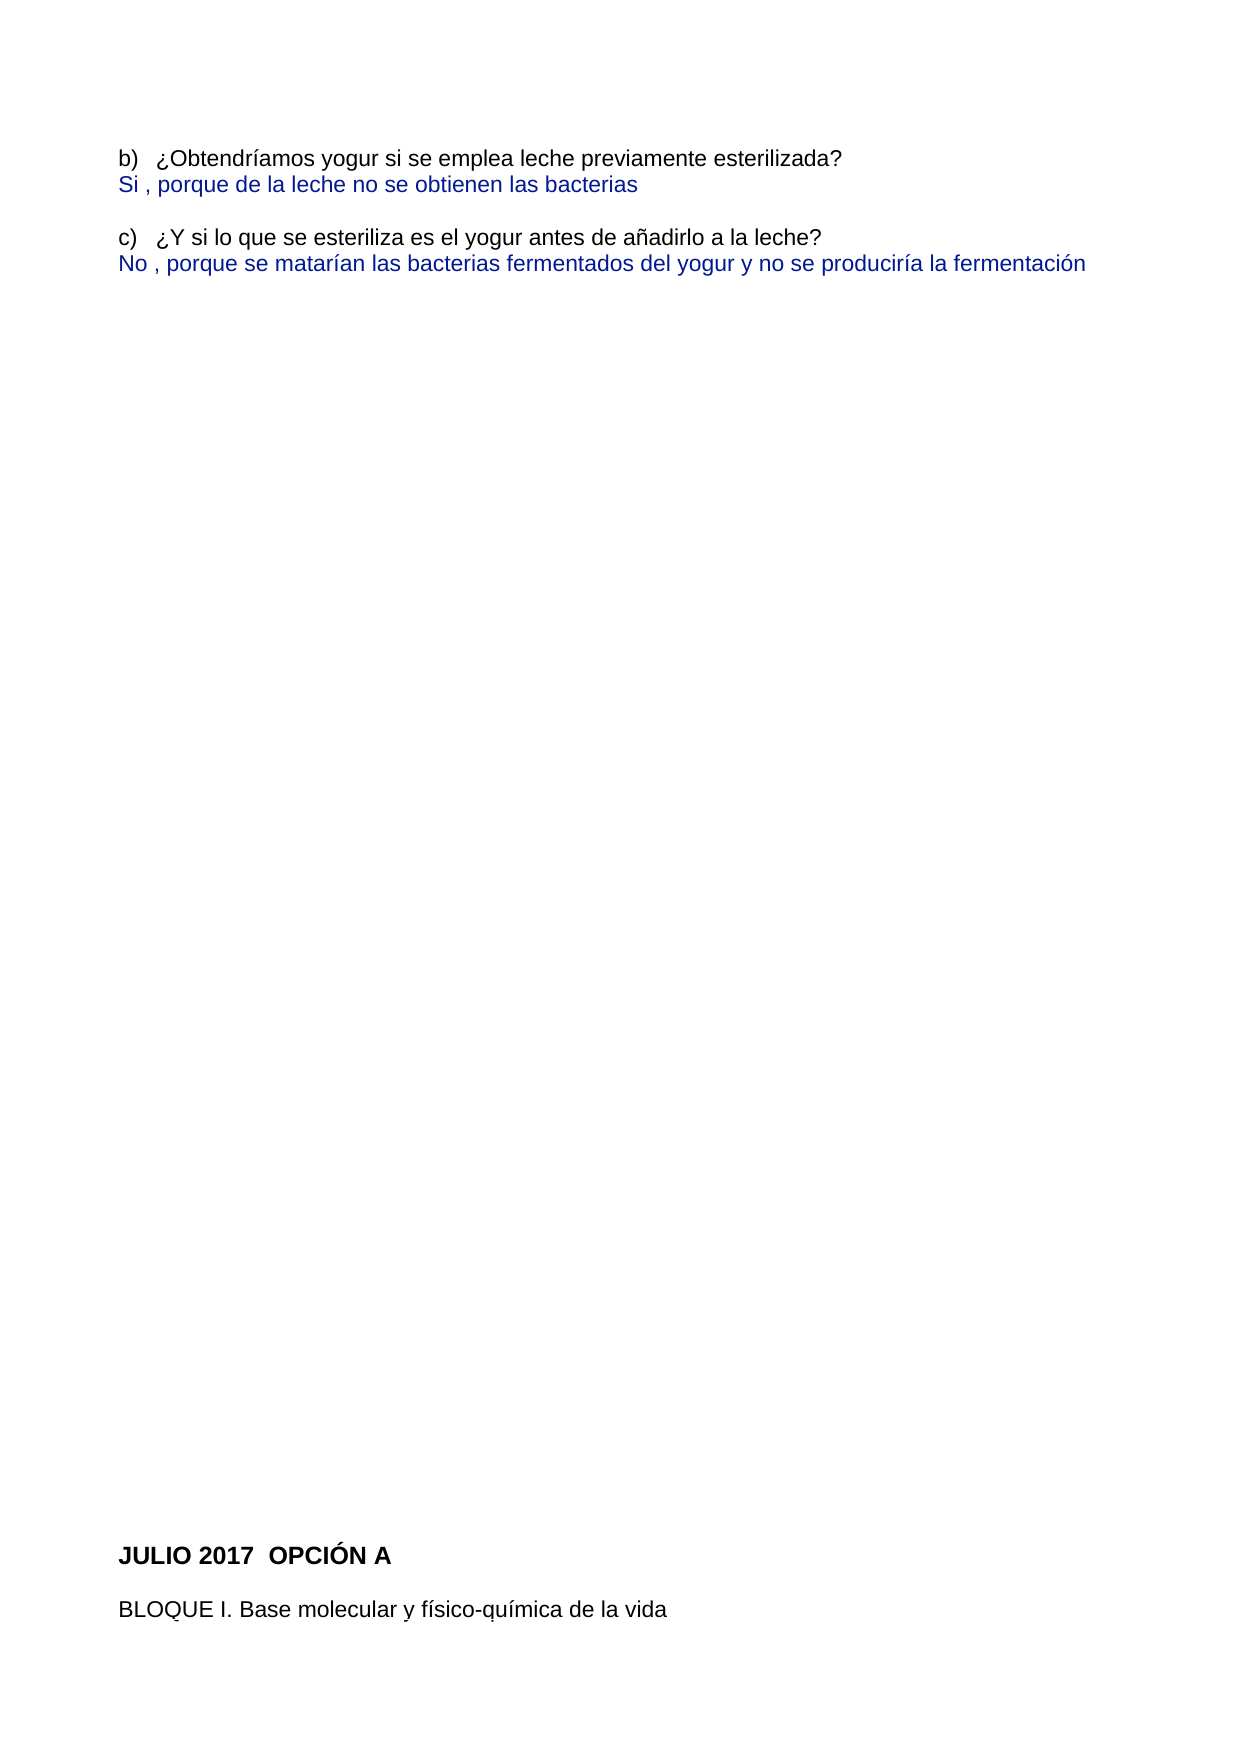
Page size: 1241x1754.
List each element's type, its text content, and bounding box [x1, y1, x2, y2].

list ¿Y si lo que se esteriliza es el yogur antes de añadirlo a la leche? [118, 223, 1122, 250]
list ¿Obtendríamos yogur si se emplea leche previamente esterilizada? [118, 144, 1122, 171]
text JULIO 2017 OPCIÓN A [118, 1541, 1122, 1570]
text Si , porque de la leche no se obtienen las bacterias [118, 171, 1122, 197]
text No , porque se matarían las bacterias fermentados del yogur y no se produciría la fermentación [118, 250, 1122, 276]
text BLOQUE I. Base molecular y físico-química de la vida [118, 1596, 1122, 1623]
